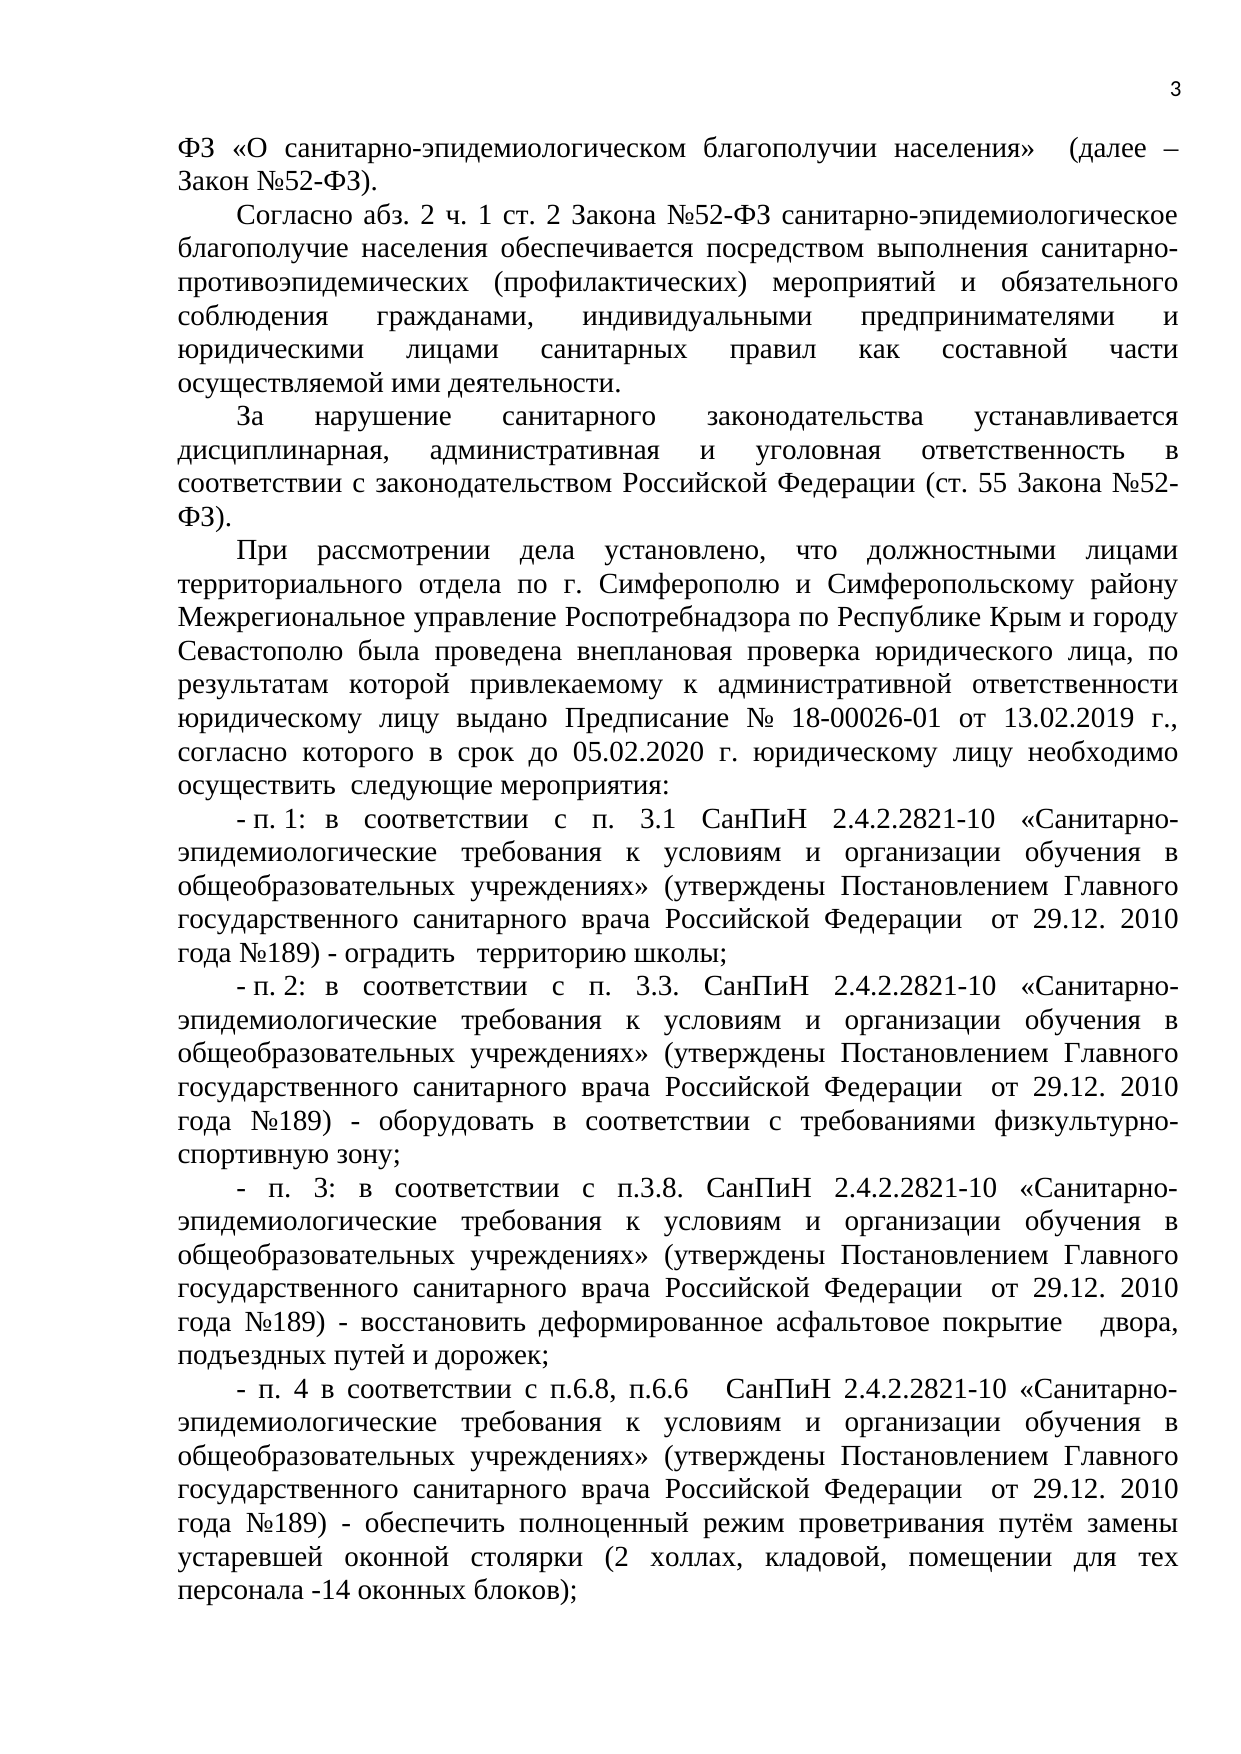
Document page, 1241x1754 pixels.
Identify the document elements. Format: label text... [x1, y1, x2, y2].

text При рассмотрении дела установлено, что должностными лицами территориального отдела по г. Симферополю и Симферопольскому району Межрегиональное управление Роспотребнадзора по Республике Крым и городу Севастополю была проведена внеплановая проверка юридического лица, по результатам которой привлекаемому к административной ответственности юридическому лицу выдано Предписание № 18-00026-01 от 13.02.2019 г., согласно которого в срок до 05.02.2020 г. юридическому лицу необходимо осуществить следующие мероприятия: [177, 532, 1179, 801]
text - п. 4 в соответствии с п.6.8, п.6.6 СанПиН 2.4.2.2821-10 «Санитарно-эпидемиологические требования к условиям и организации обучения в общеобразовательных учреждениях» (утверждены Постановлением Главного государственного санитарного врача Российской Федерации от 29.12. 2010 года №189) - обеспечить полноценный режим проветривания путём замены устаревшей оконной столярки (2 холлах, кладовой, помещении для тех персонала -14 оконных блоков); [177, 1371, 1179, 1606]
text - п. 1: в соответствии с п. 3.1 СанПиН 2.4.2.2821-10 «Санитарно-эпидемиологические требования к условиям и организации обучения в общеобразовательных учреждениях» (утверждены Постановлением Главного государственного санитарного врача Российской Федерации от 29.12. 2010 года №189) - оградить территорию школы; [177, 801, 1179, 968]
text За нарушение санитарного законодательства устанавливается дисциплинарная, административная и уголовная ответственность в соответствии с законодательством Российской Федерации (ст. 55 Закона №52-ФЗ). [177, 398, 1179, 532]
text - п. 3: в соответствии с п.3.8. СанПиН 2.4.2.2821-10 «Санитарно-эпидемиологические требования к условиям и организации обучения в общеобразовательных учреждениях» (утверждены Постановлением Главного государственного санитарного врача Российской Федерации от 29.12. 2010 года №189) - восстановить деформированное асфальтовое покрытие двора, подъездных путей и дорожек; [177, 1170, 1179, 1371]
text - п. 2: в соответствии с п. 3.3. СанПиН 2.4.2.2821-10 «Санитарно-эпидемиологические требования к условиям и организации обучения в общеобразовательных учреждениях» (утверждены Постановлением Главного государственного санитарного врача Российской Федерации от 29.12. 2010 года №189) - оборудовать в соответствии с требованиями физкультурно-спортивную зону; [177, 968, 1179, 1170]
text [177, 130, 1179, 197]
text Согласно абз. 2 ч. 1 ст. 2 Закона №52-ФЗ санитарно-эпидемиологическое благополучие населения обеспечивается посредством выполнения санитарно-противоэпидемических (профилактических) мероприятий и обязательного соблюдения гражданами, индивидуальными предпринимателями и юридическими лицами санитарных правил как составной части осуществляемой ими деятельности. [177, 197, 1179, 398]
